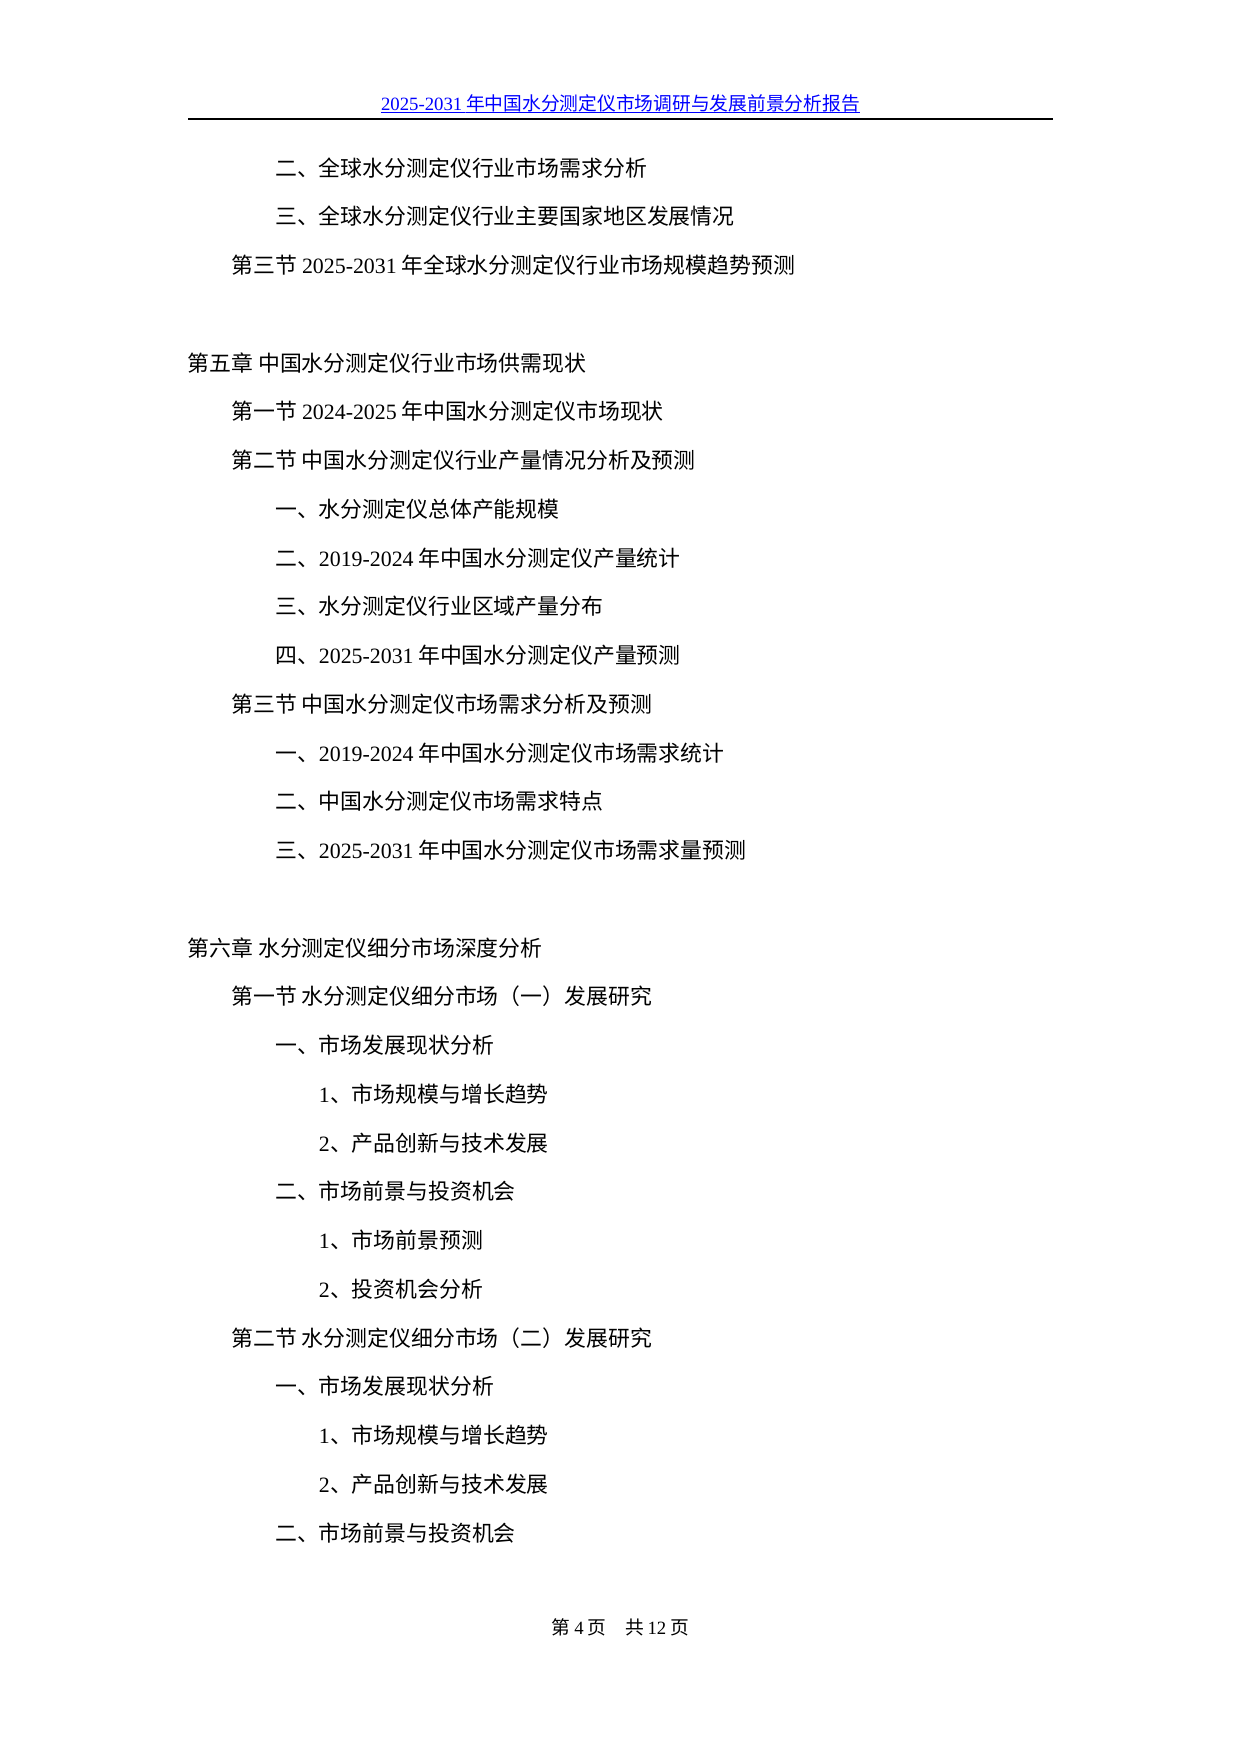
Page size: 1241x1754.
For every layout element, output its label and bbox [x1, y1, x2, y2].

text [187, 150, 1053, 1548]
